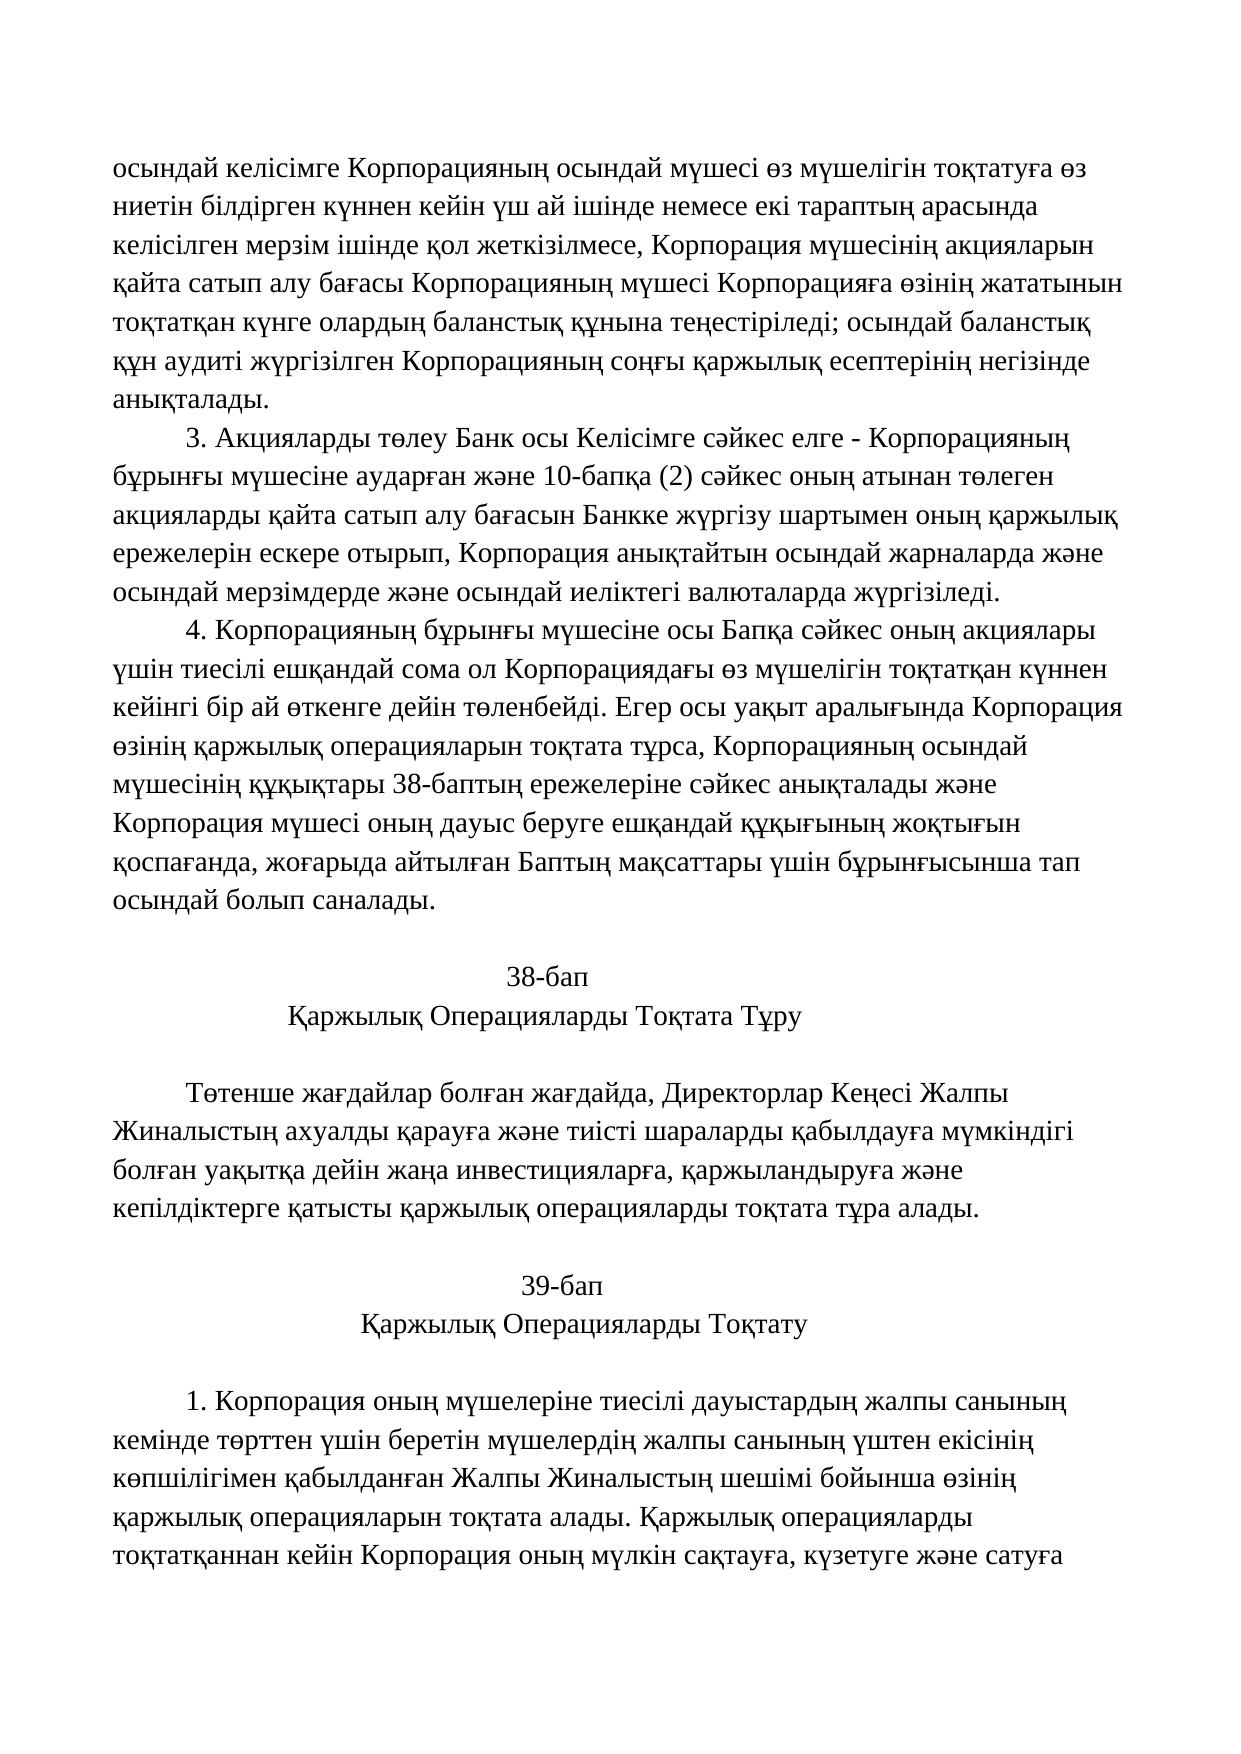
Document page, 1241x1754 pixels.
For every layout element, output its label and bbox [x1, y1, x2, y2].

text [112, 150, 1128, 1571]
